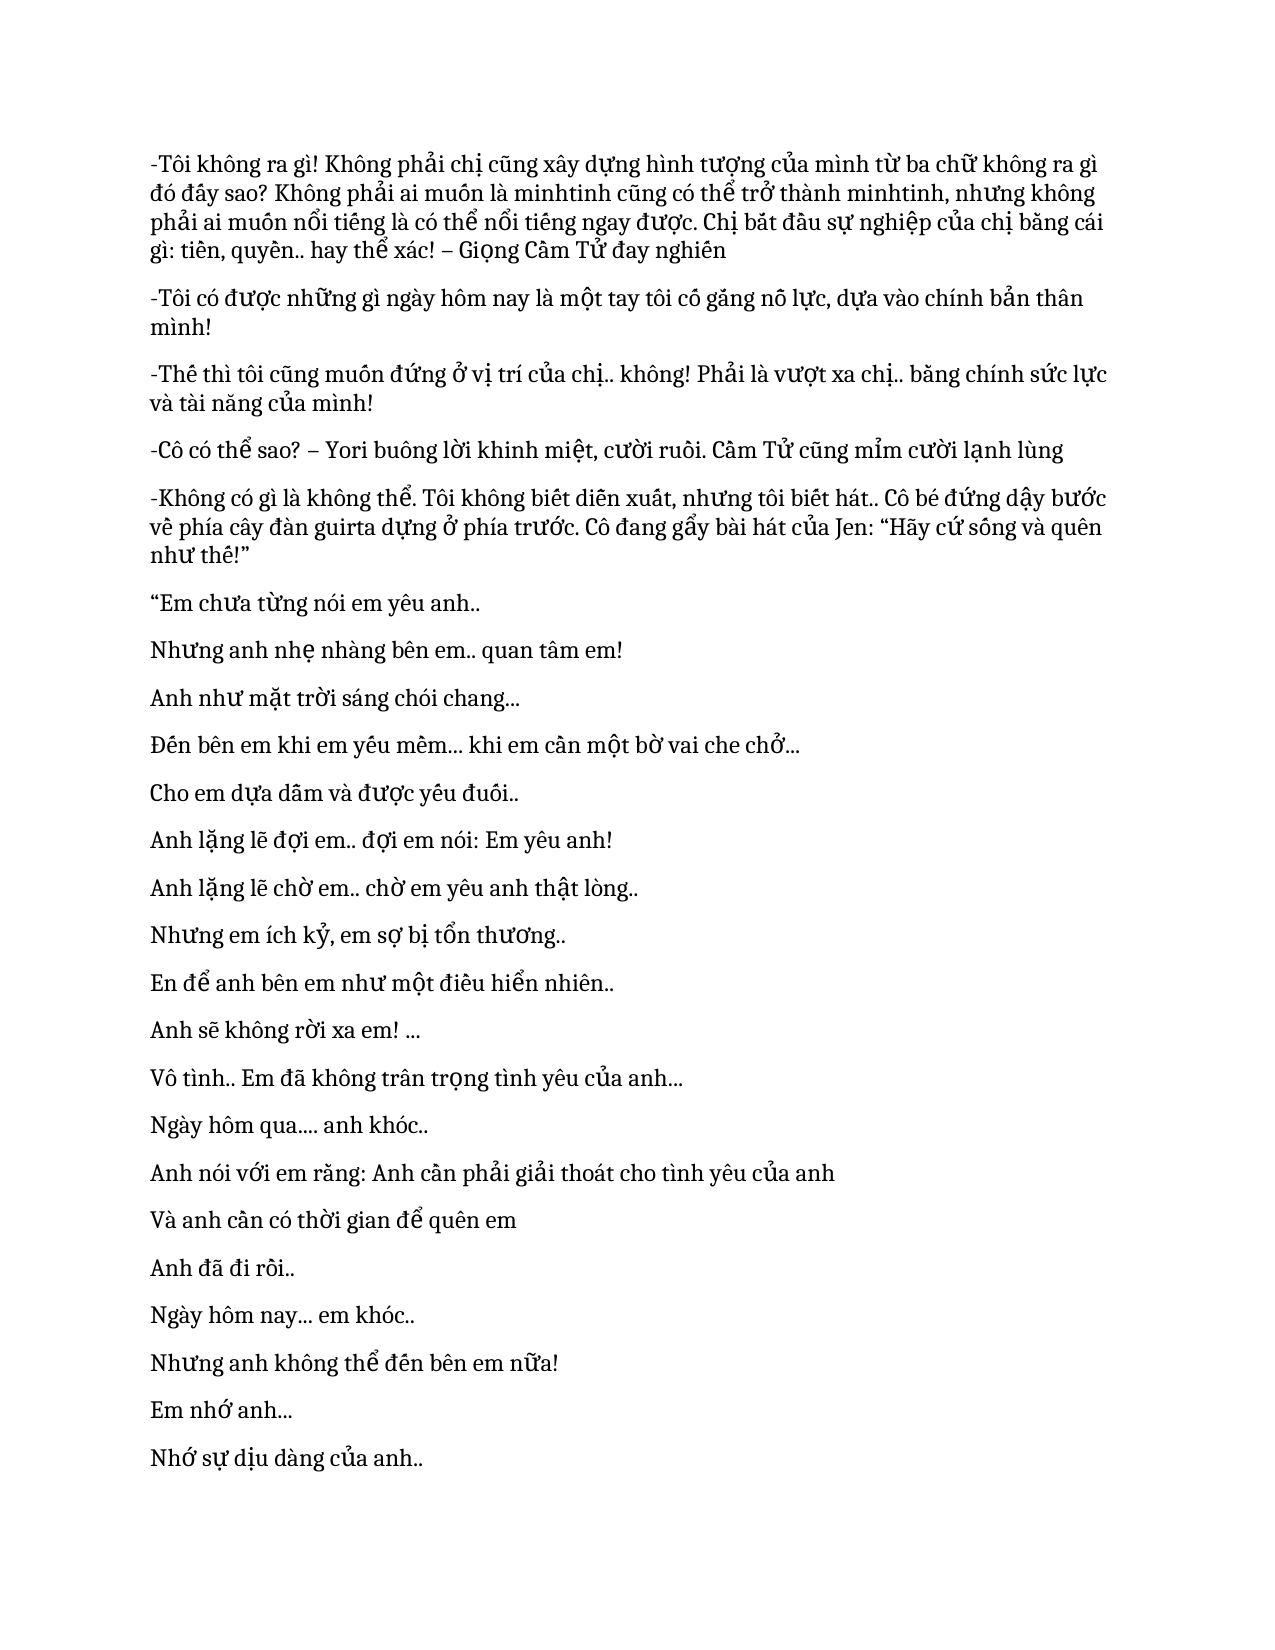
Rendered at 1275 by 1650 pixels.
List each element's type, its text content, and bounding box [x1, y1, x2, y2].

text Nhưng anh không thể đến bên em nữa! [150, 1349, 1125, 1377]
text Em nhớ anh... [150, 1396, 1125, 1425]
text -Tôi có được những gì ngày hôm nay là một tay tôi cố gắng nỗ lực, dựa vào chính bản thân mình! [150, 284, 1125, 341]
text Anh như mặt trời sáng chói chang... [150, 684, 1125, 712]
text -Không có gì là không thể. Tôi không biết diễn xuất, nhưng tôi biết hát.. Cô bé đứng dậy bước về phía cây đàn guirta dựng ở phía trước. Cô đang gẩy bài hát của Jen: “Hãy cứ sống và quên như thế!” [150, 484, 1125, 570]
text Cho em dựa dẫm và được yếu đuối.. [150, 779, 1125, 807]
text Ngày hôm nay... em khóc.. [150, 1301, 1125, 1330]
text Nhớ sự dịu dàng của anh.. [150, 1444, 1125, 1472]
text Ngày hôm qua.... anh khóc.. [150, 1111, 1125, 1140]
text Nhưng anh nhẹ nhàng bên em.. quan tâm em! [150, 636, 1125, 665]
text -Thế thì tôi cũng muốn đứng ở vị trí của chị.. không! Phải là vượt xa chị.. bằng chính sức lực và tài năng của mình! [150, 360, 1125, 417]
text Anh sẽ không rời xa em! ... [150, 1016, 1125, 1045]
text Và anh cần có thời gian để quên em [150, 1206, 1125, 1235]
text Vô tình.. Em đã không trân trọng tình yêu của anh... [150, 1064, 1125, 1092]
text En để anh bên em như một điều hiển nhiên.. [150, 969, 1125, 997]
text -Cô có thể sao? – Yori buông lời khinh miệt, cười ruồi. Cầm Tử cũng mỉm cười lạnh lùng [150, 436, 1125, 465]
text Anh nói với em rằng: Anh cần phải giải thoát cho tình yêu của anh [150, 1159, 1125, 1187]
text Anh lặng lẽ chờ em.. chờ em yêu anh thật lòng.. [150, 874, 1125, 902]
text Anh đã đi rồi.. [150, 1254, 1125, 1282]
text “Em chưa từng nói em yêu anh.. [150, 589, 1125, 617]
text -Tôi không ra gì! Không phải chị cũng xây dựng hình tượng của mình từ ba chữ không ra gì đó đấy sao? Không phải ai muốn là minhtinh cũng có thể trở thành minhtinh, nhưng không phải ai muốn nổi tiếng là có thể nổi tiếng ngay được. Chị bắt đầu sự nghiệp của chị bằng cái gì: tiền, quyền.. hay thể xác! – Giọng Cầm Tử đay nghiến [150, 150, 1125, 265]
text Nhưng em ích kỷ, em sợ bị tổn thương.. [150, 921, 1125, 950]
text Anh lặng lẽ đợi em.. đợi em nói: Em yêu anh! [150, 826, 1125, 855]
text Đến bên em khi em yếu mềm... khi em cần một bờ vai che chở... [150, 731, 1125, 760]
